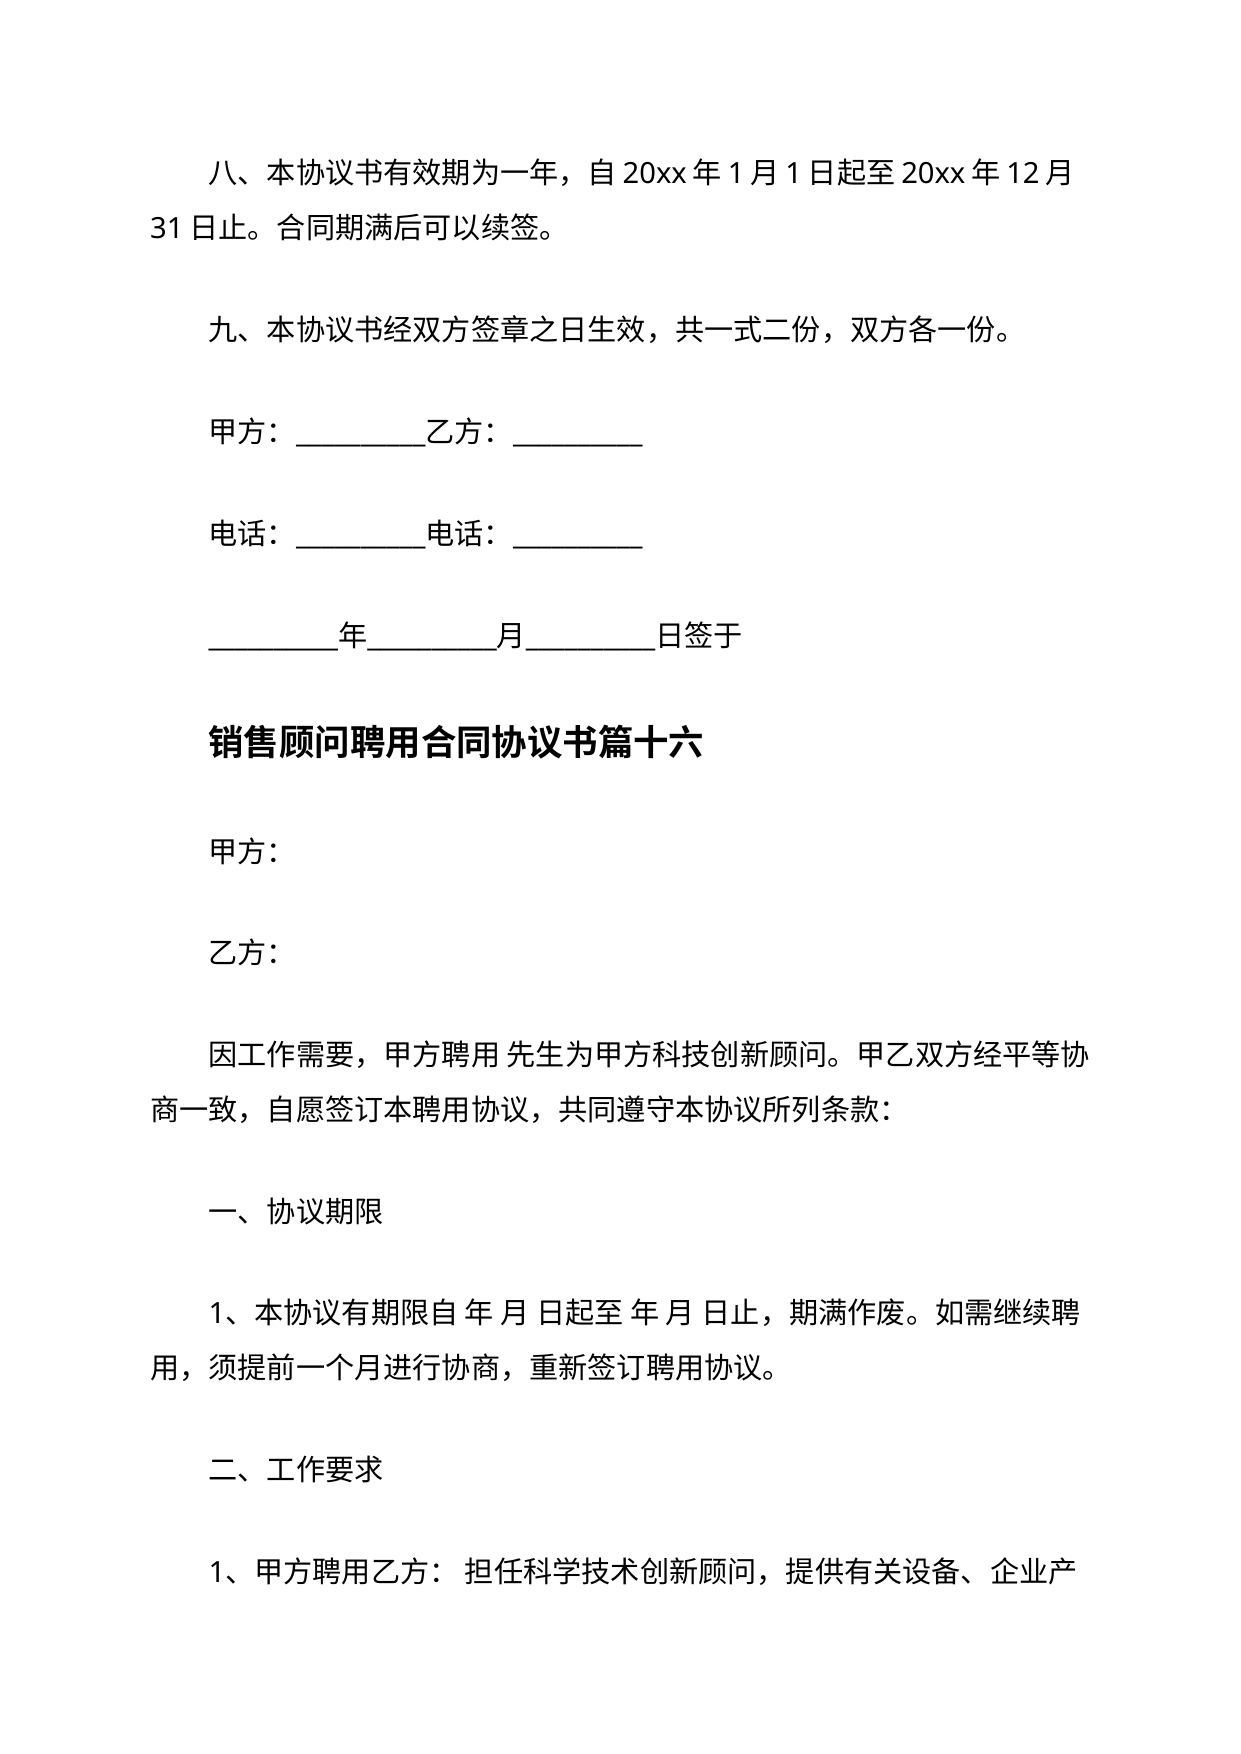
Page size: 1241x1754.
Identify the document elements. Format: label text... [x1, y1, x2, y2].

text __________年__________月__________日签于 [150, 613, 1090, 655]
text 甲方： [150, 828, 1090, 870]
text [150, 1549, 1090, 1591]
text 1、本协议有期限自 年 月 日起至 年 月 日止，期满作废。如需继续聘用，须提前一个月进行协商，重新签订聘用协议。 [150, 1290, 1090, 1387]
text 八、本协议书有效期为一年，自20xx年1月1日起至20xx年12月31日止。合同期满后可以续签。 [150, 150, 1090, 247]
text 九、本协议书经双方签章之日生效，共一式二份，双方各一份。 [150, 307, 1090, 349]
text 二、工作要求 [150, 1447, 1090, 1489]
text 乙方： [150, 930, 1090, 972]
text 电话：__________电话：__________ [150, 511, 1090, 553]
text 销售顾问聘用合同协议书篇十六 [150, 715, 1090, 766]
text 因工作需要，甲方聘用 先生为甲方科技创新顾问。甲乙双方经平等协商一致，自愿签订本聘用协议，共同遵守本协议所列条款： [150, 1032, 1090, 1129]
text 甲方：__________乙方：__________ [150, 409, 1090, 451]
text 一、协议期限 [150, 1188, 1090, 1231]
